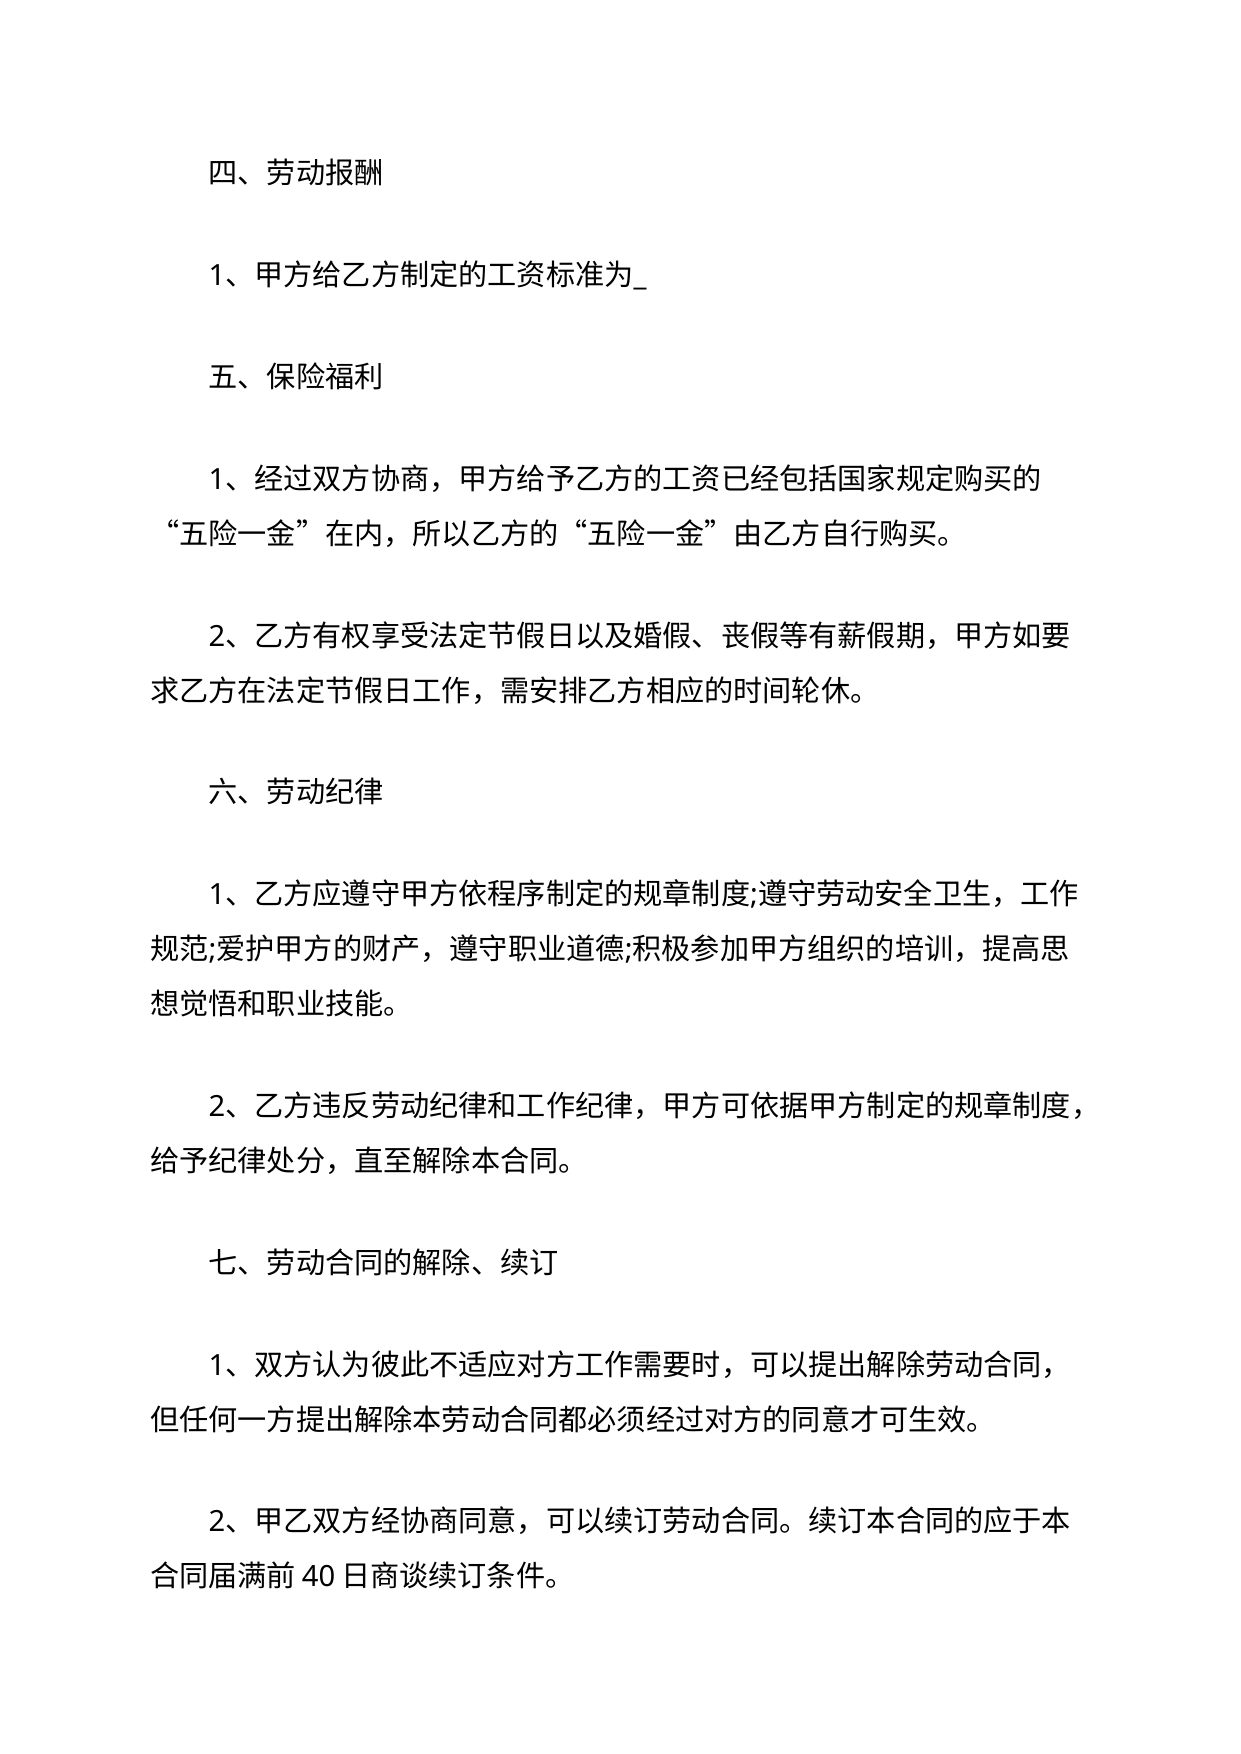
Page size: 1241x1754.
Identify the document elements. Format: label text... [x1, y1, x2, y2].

text 2、乙方违反劳动纪律和工作纪律，甲方可依据甲方制定的规章制度，给予纪律处分，直至解除本合同。 [150, 1083, 1090, 1180]
text 七、劳动合同的解除、续订 [150, 1239, 1090, 1282]
text 六、劳动纪律 [150, 769, 1090, 811]
text 1、经过双方协商，甲方给予乙方的工资已经包括国家规定购买的“五险一金”在内，所以乙方的“五险一金”由乙方自行购买。 [150, 456, 1090, 553]
text 2、乙方有权享受法定节假日以及婚假、丧假等有薪假期，甲方如要求乙方在法定节假日工作，需安排乙方相应的时间轮休。 [150, 612, 1090, 709]
text 1、双方认为彼此不适应对方工作需要时，可以提出解除劳动合同，但任何一方提出解除本劳动合同都必须经过对方的同意才可生效。 [150, 1341, 1090, 1438]
text 四、劳动报酬 [150, 150, 1090, 192]
text 1、甲方给乙方制定的工资标准为_ [150, 252, 1090, 294]
text 2、甲乙双方经协商同意，可以续订劳动合同。续订本合同的应于本合同届满前40日商谈续订条件。 [150, 1498, 1090, 1595]
text 五、保险福利 [150, 354, 1090, 396]
text 1、乙方应遵守甲方依程序制定的规章制度;遵守劳动安全卫生，工作规范;爱护甲方的财产，遵守职业道德;积极参加甲方组织的培训，提高思想觉悟和职业技能。 [150, 871, 1090, 1023]
